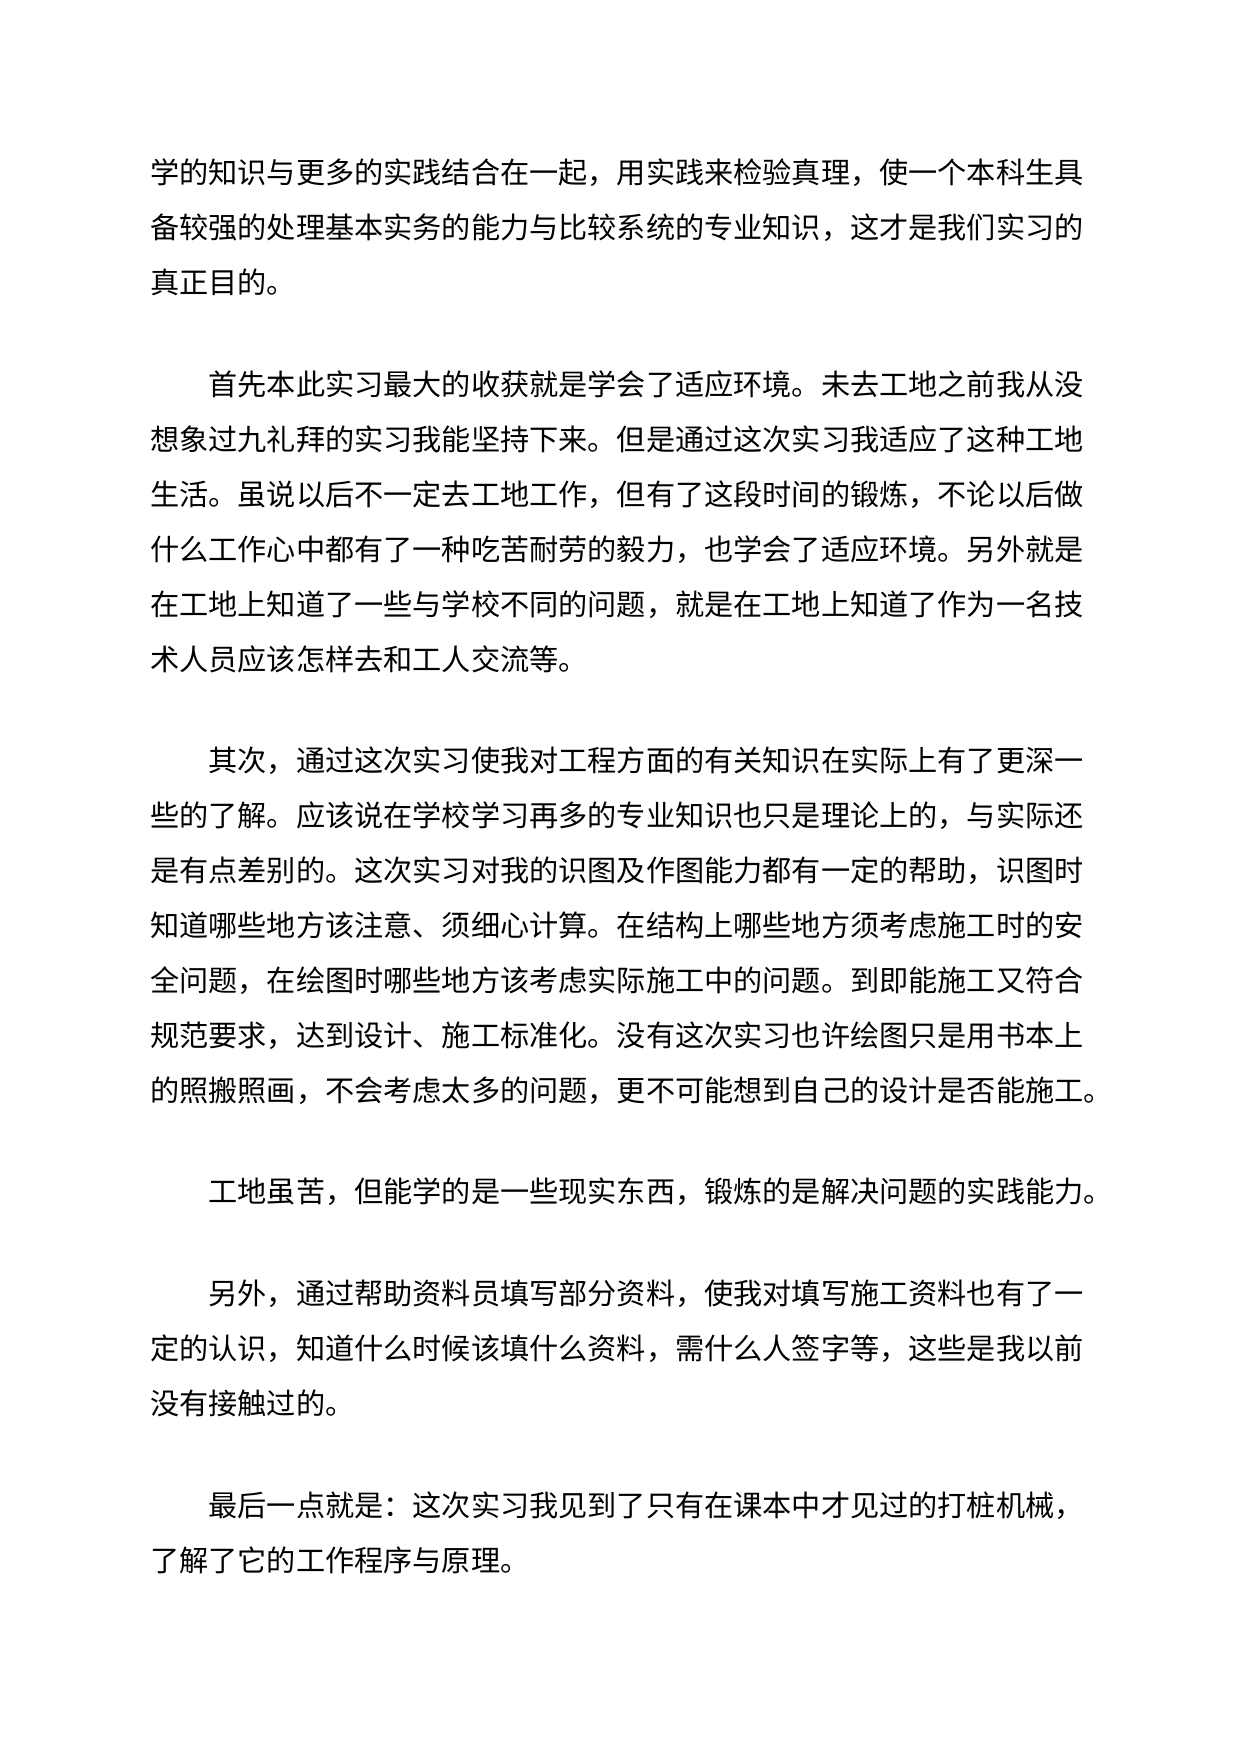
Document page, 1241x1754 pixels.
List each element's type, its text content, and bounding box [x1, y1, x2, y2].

text 工地虽苦，但能学的是一些现实东西，锻炼的是解决问题的实践能力。 [150, 1169, 1090, 1211]
text 另外，通过帮助资料员填写部分资料，使我对填写施工资料也有了一定的认识，知道什么时候该填什么资料，需什么人签字等，这些是我以前没有接触过的。 [150, 1271, 1090, 1423]
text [150, 150, 1090, 302]
text 其次，通过这次实习使我对工程方面的有关知识在实际上有了更深一些的了解。应该说在学校学习再多的专业知识也只是理论上的，与实际还是有点差别的。这次实习对我的识图及作图能力都有一定的帮助，识图时知道哪些地方该注意、须细心计算。在结构上哪些地方须考虑施工时的安全问题，在绘图时哪些地方该考虑实际施工中的问题。到即能施工又符合规范要求，达到设计、施工标准化。没有这次实习也许绘图只是用书本上的照搬照画，不会考虑太多的问题，更不可能想到自己的设计是否能施工。 [150, 738, 1090, 1109]
text 首先本此实习最大的收获就是学会了适应环境。未去工地之前我从没想象过九礼拜的实习我能坚持下来。但是通过这次实习我适应了这种工地生活。虽说以后不一定去工地工作，但有了这段时间的锻炼，不论以后做什么工作心中都有了一种吃苦耐劳的毅力，也学会了适应环境。另外就是在工地上知道了一些与学校不同的问题，就是在工地上知道了作为一名技术人员应该怎样去和工人交流等。 [150, 362, 1090, 678]
text 最后一点就是：这次实习我见到了只有在课本中才见过的打桩机械，了解了它的工作程序与原理。 [150, 1482, 1090, 1579]
